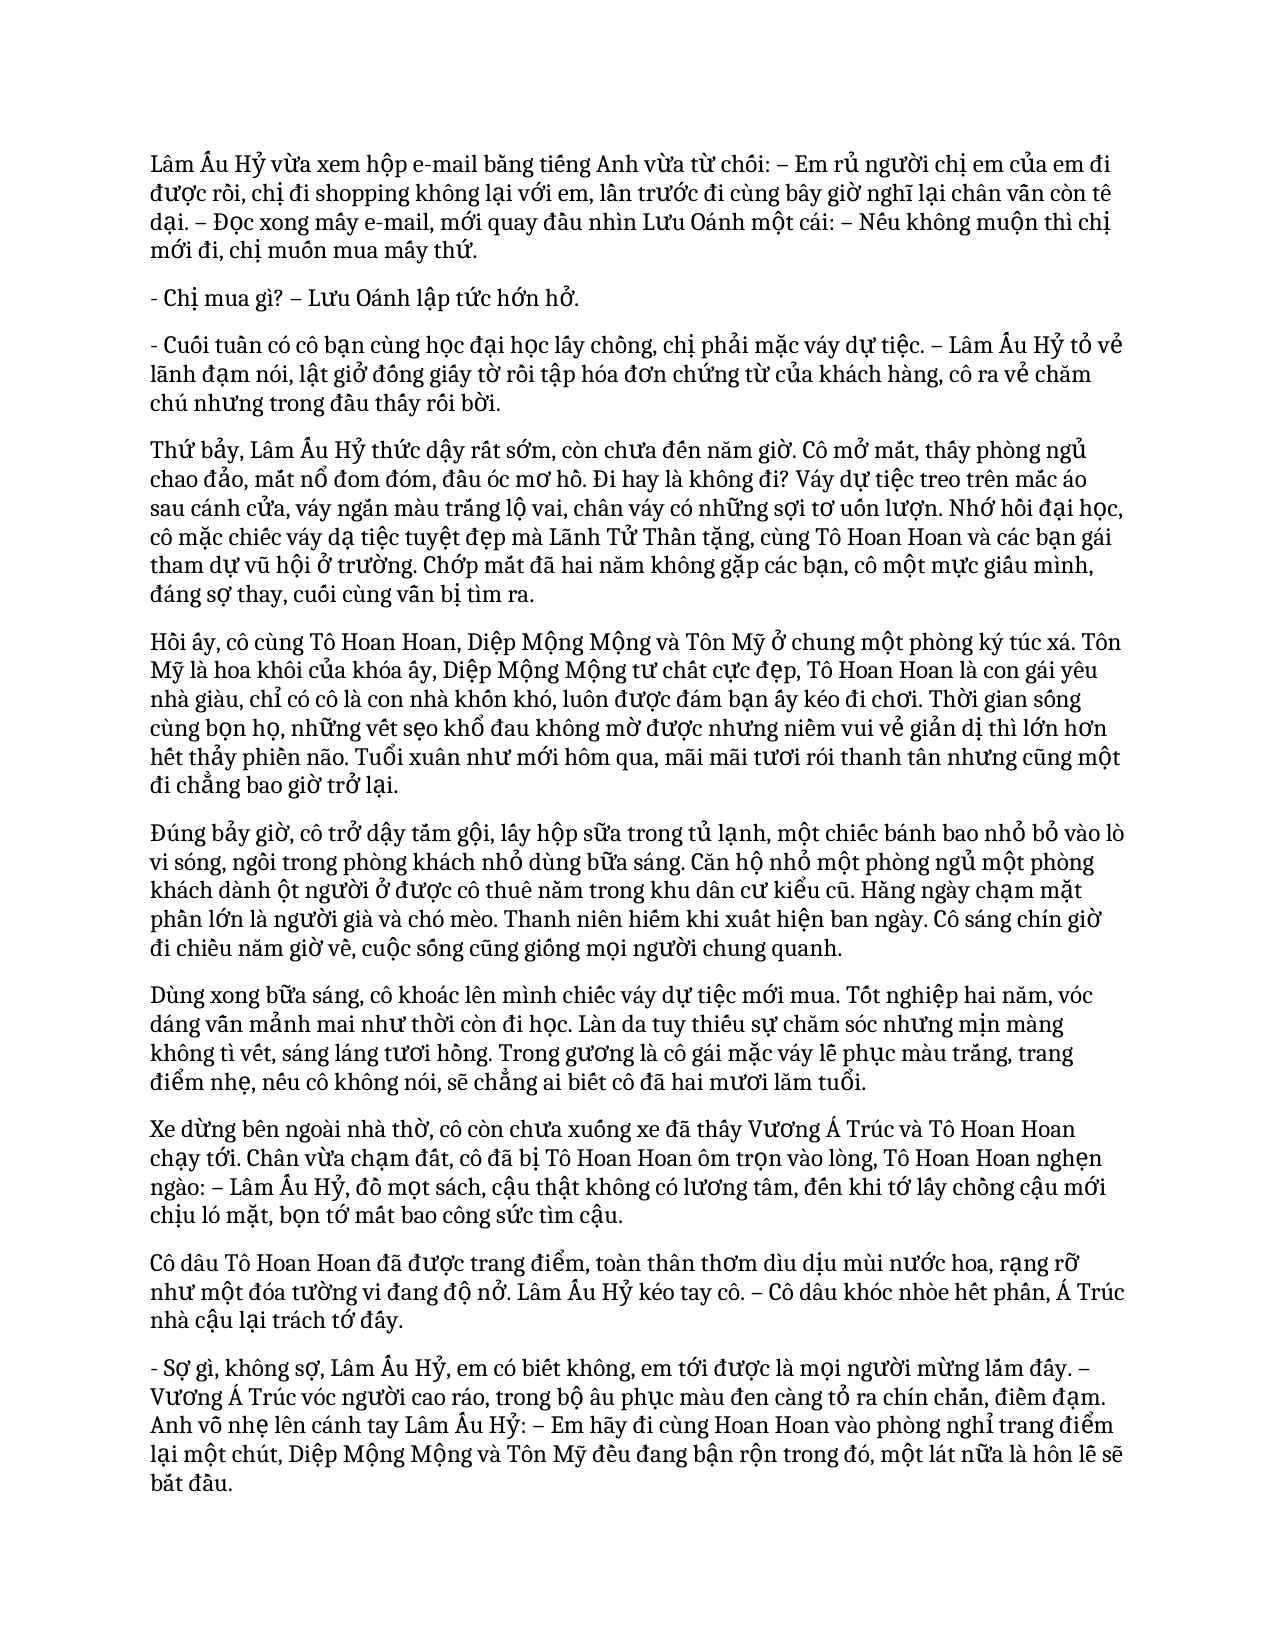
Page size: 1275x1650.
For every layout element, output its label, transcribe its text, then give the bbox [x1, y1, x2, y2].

text Hồi ấy, cô cùng Tô Hoan Hoan, Diệp Mộng Mộng và Tôn Mỹ ở chung một phòng ký túc xá. Tôn Mỹ là hoa khôi của khóa ấy, Diệp Mộng Mộng tư chất cực đẹp, Tô Hoan Hoan là con gái yêu nhà giàu, chỉ có cô là con nhà khốn khó, luôn được đám bạn ấy kéo đi chơi. Thời gian sống cùng bọn họ, những vết sẹo khổ đau không mờ được nhưng niềm vui vẻ giản dị thì lớn hơn hết thảy phiền não. Tuổi xuân như mới hôm qua, mãi mãi tươi rói thanh tân nhưng cũng một đi chẳng bao giờ trở lại. [150, 627, 1125, 800]
text - Cuối tuần có cô bạn cùng học đại học lấy chồng, chị phải mặc váy dự tiệc. – Lâm Ấu Hỷ tỏ vẻ lãnh đạm nói, lật giở đống giấy tờ rồi tập hóa đơn chứng từ của khách hàng, cô ra vẻ chăm chú nhưng trong đầu thấy rối bời. [150, 331, 1125, 417]
text Thứ bảy, Lâm Ấu Hỷ thức dậy rất sớm, còn chưa đến năm giờ. Cô mở mắt, thấy phòng ngủ chao đảo, mắt nổ đom đóm, đầu óc mơ hồ. Đi hay là không đi? Váy dự tiệc treo trên mắc áo sau cánh cửa, váy ngắn màu trắng lộ vai, chân váy có những sợi tơ uốn lượn. Nhớ hồi đại học, cô mặc chiếc váy dạ tiệc tuyệt đẹp mà Lãnh Tử Thần tặng, cùng Tô Hoan Hoan và các bạn gái tham dự vũ hội ở trường. Chớp mắt đã hai năm không gặp các bạn, cô một mực giấu mình, đáng sợ thay, cuối cùng vẫn bị tìm ra. [150, 436, 1125, 609]
text Dùng xong bữa sáng, cô khoác lên mình chiếc váy dự tiệc mới mua. Tốt nghiệp hai năm, vóc dáng vẫn mảnh mai như thời còn đi học. Làn da tuy thiếu sự chăm sóc nhưng mịn màng không tì vết, sáng láng tươi hồng. Trong gương là cô gái mặc váy lễ phục màu trắng, trang điểm nhẹ, nếu cô không nói, sẽ chẳng ai biết cô đã hai mươi lăm tuổi. [150, 981, 1125, 1096]
text - Chị mua gì? – Lưu Oánh lập tức hớn hở. [150, 284, 1125, 312]
text Lâm Ấu Hỷ vừa xem hộp e-mail bằng tiếng Anh vừa từ chối: – Em rủ người chị em của em đi được rồi, chị đi shopping không lại với em, lần trước đi cùng bây giờ nghĩ lại chân vẫn còn tê dại. – Đọc xong mấy e-mail, mới quay đầu nhìn Lưu Oánh một cái: – Nếu không muộn thì chị mới đi, chị muốn mua mấy thứ. [150, 150, 1125, 265]
text - Sợ gì, không sợ, Lâm Ấu Hỷ, em có biết không, em tới được là mọi người mừng lắm đấy. – Vương Á Trúc vóc người cao ráo, trong bộ âu phục màu đen càng tỏ ra chín chắn, điềm đạm. Anh vỗ nhẹ lên cánh tay Lâm Ấu Hỷ: – Em hãy đi cùng Hoan Hoan vào phòng nghỉ trang điểm lại một chút, Diệp Mộng Mộng và Tôn Mỹ đều đang bận rộn trong đó, một lát nữa là hôn lễ sẽ bắt đầu. [150, 1354, 1125, 1497]
text Cô dâu Tô Hoan Hoan đã được trang điểm, toàn thân thơm dìu dịu mùi nước hoa, rạng rỡ như một đóa tường vi đang độ nở. Lâm Ấu Hỷ kéo tay cô. – Cô dâu khóc nhòe hết phấn, Á Trúc nhà cậu lại trách tớ đấy. [150, 1249, 1125, 1335]
text Xe dừng bên ngoài nhà thờ, cô còn chưa xuống xe đã thấy Vương Á Trúc và Tô Hoan Hoan chạy tới. Chân vừa chạm đất, cô đã bị Tô Hoan Hoan ôm trọn vào lòng, Tô Hoan Hoan nghẹn ngào: – Lâm Ấu Hỷ, đồ mọt sách, cậu thật không có lương tâm, đến khi tớ lấy chồng cậu mới chịu ló mặt, bọn tớ mất bao công sức tìm cậu. [150, 1115, 1125, 1230]
text Đúng bảy giờ, cô trở dậy tắm gội, lấy hộp sữa trong tủ lạnh, một chiếc bánh bao nhỏ bỏ vào lò vi sóng, ngồi trong phòng khách nhỏ dùng bữa sáng. Căn hộ nhỏ một phòng ngủ một phòng khách dành ột người ở được cô thuê nằm trong khu dân cư kiểu cũ. Hằng ngày chạm mặt phần lớn là người già và chó mèo. Thanh niên hiếm khi xuất hiện ban ngày. Cô sáng chín giờ đi chiều năm giờ về, cuộc sống cũng giống mọi người chung quanh. [150, 819, 1125, 962]
